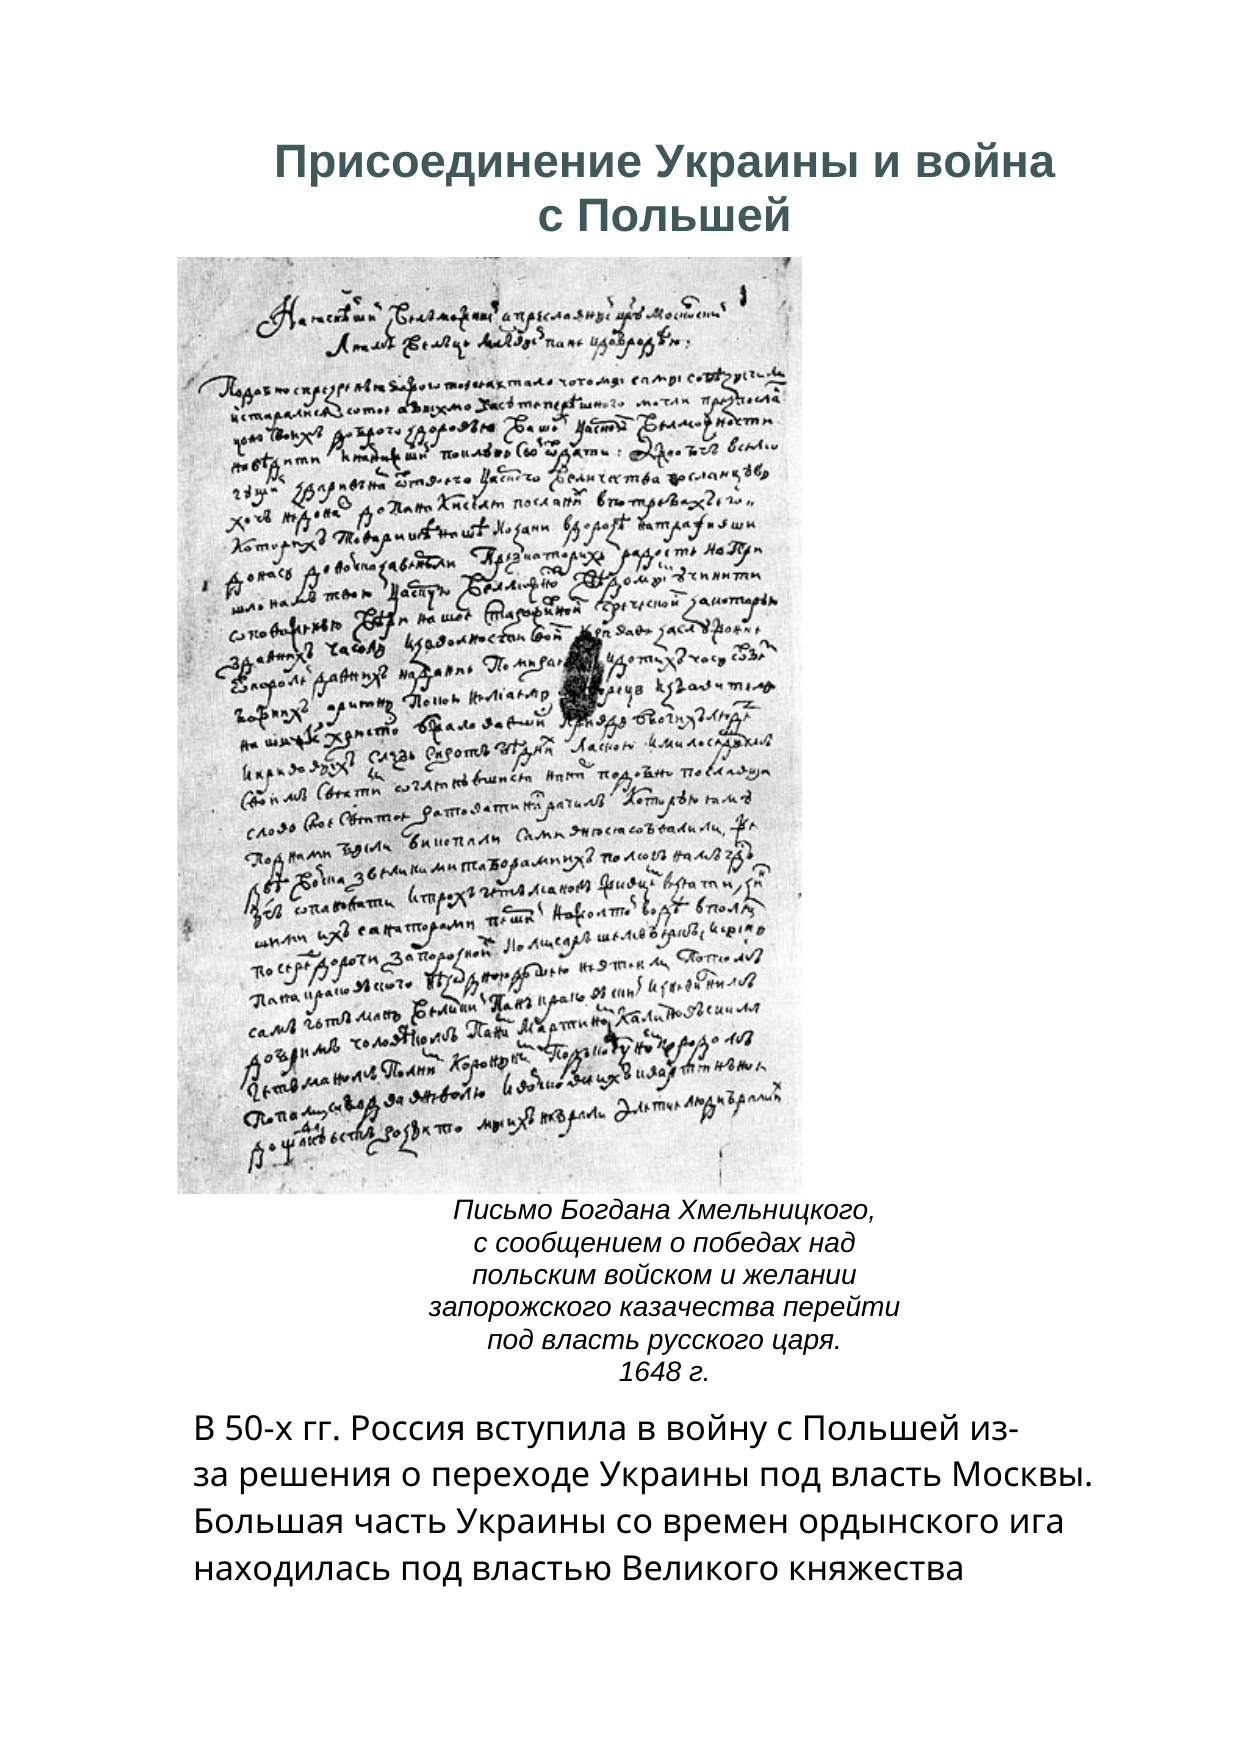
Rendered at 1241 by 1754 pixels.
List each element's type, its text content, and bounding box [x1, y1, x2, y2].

text Письмо Богдана Хмельницкого, с сообщением о победах над польским войском и желании запорожского казачества перейти под власть русского царя. 1648 г. [177, 1193, 1152, 1388]
text Присоединение Украины и война с Польшей [193, 134, 1136, 242]
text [193, 1403, 1136, 1591]
picture [177, 257, 803, 1194]
